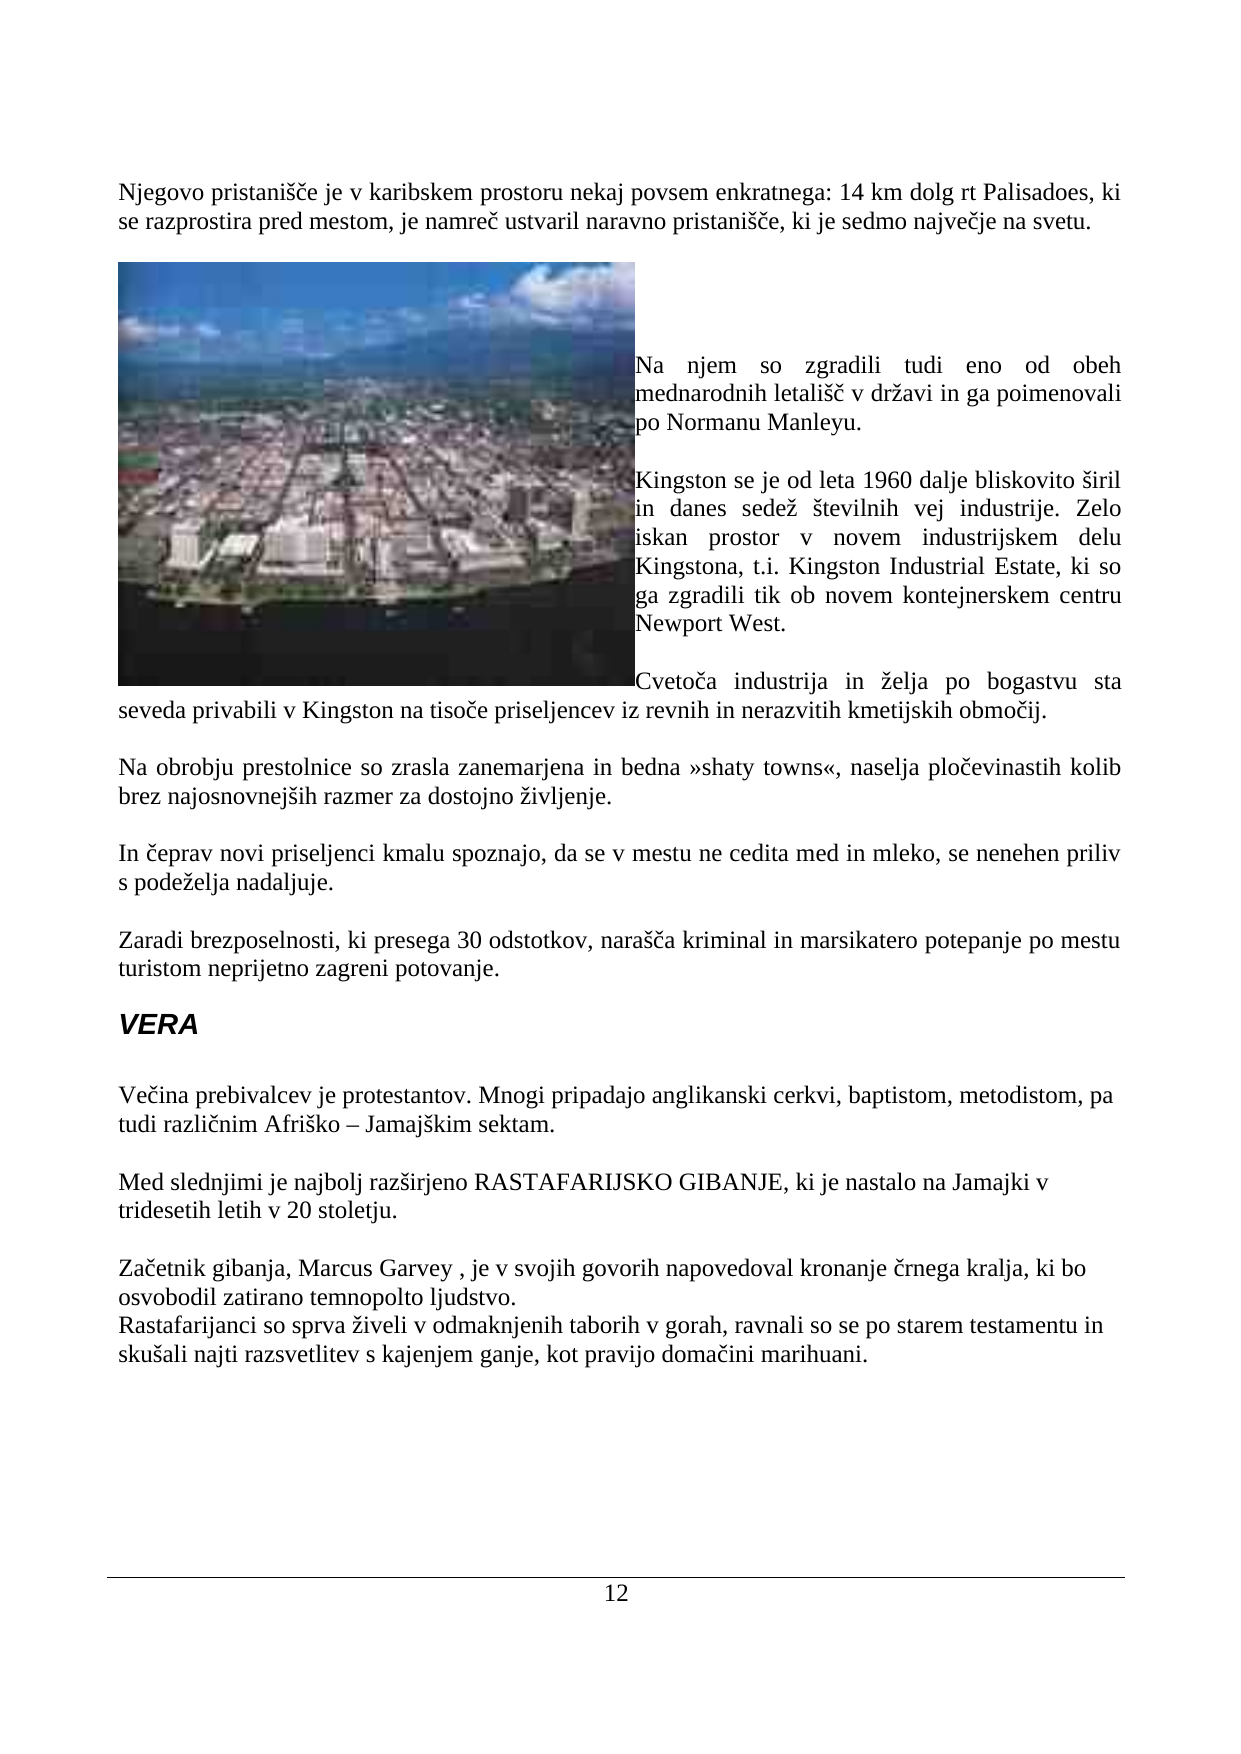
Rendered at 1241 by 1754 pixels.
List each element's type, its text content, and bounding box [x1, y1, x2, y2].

text Med slednjimi je najbolj razširjeno RASTAFARIJSKO GIBANJE, ki je nastalo na Jamajki v tridesetih letih v 20 stoletju. [118, 1167, 1122, 1224]
text Na njem so zgradili tudi eno od obeh mednarodnih letališč v državi in ga poimenovali po Normanu Manleyu. [635, 350, 1122, 436]
text Kingston se je od leta 1960 dalje bliskovito širil in danes sedež številnih vej industrije. Zelo iskan prostor v novem industrijskem delu Kingstona, t.i. Kingston Industrial Estate, ki so ga zgradili tik ob novem kontejnerskem centru Newport West. [635, 465, 1122, 637]
picture [118, 262, 635, 686]
text Njegovo pristanišče je v karibskem prostoru nekaj povsem enkratnega: dolg rt Palisadoes, ki se razprostira pred mestom, je namreč ustvaril naravno pristanišče, ki je sedmo največje na svetu. [118, 177, 1122, 235]
text Cvetoča industrija in želja po bogastvu sta seveda privabili v Kingston na tisoče priseljencev iz revnih in nerazvitih kmetijskih območij. [118, 666, 1122, 723]
text In čeprav novi priseljenci kmalu spoznajo, da se v mestu ne cedita med in mleko, se nenehen priliv s podeželja nadaljuje. [118, 838, 1122, 896]
text Rastafarijanci so sprva živeli v odmaknjenih taborih v gorah, ravnali so se po starem testamentu in skušali najti razsvetlitev s kajenjem ganje, kot pravijo domačini marihuani. [118, 1311, 1122, 1368]
text Večina prebivalcev je protestantov. Mnogi pripadajo anglikanski cerkvi, baptistom, metodistom, pa tudi različnim Afriško – Jamajškim sektam. [118, 1081, 1122, 1138]
text Zaradi brezposelnosti, ki presega 30 odstotkov, narašča kriminal in marsikatero potepanje po mestu turistom neprijetno zagreni potovanje. [118, 925, 1122, 982]
subtitle VERA [118, 1007, 1122, 1041]
text Na obrobju prestolnice so zrasla zanemarjena in bedna »shaty towns«, naselja pločevinastih kolib brez najosnovnejših razmer za dostojno življenje. [118, 752, 1122, 810]
text Začetnik gibanja, Marcus Garvey , je v svojih govorih napovedoval kronanje črnega kralja, ki bo osvobodil zatirano temnopolto ljudstvo. [118, 1253, 1122, 1311]
